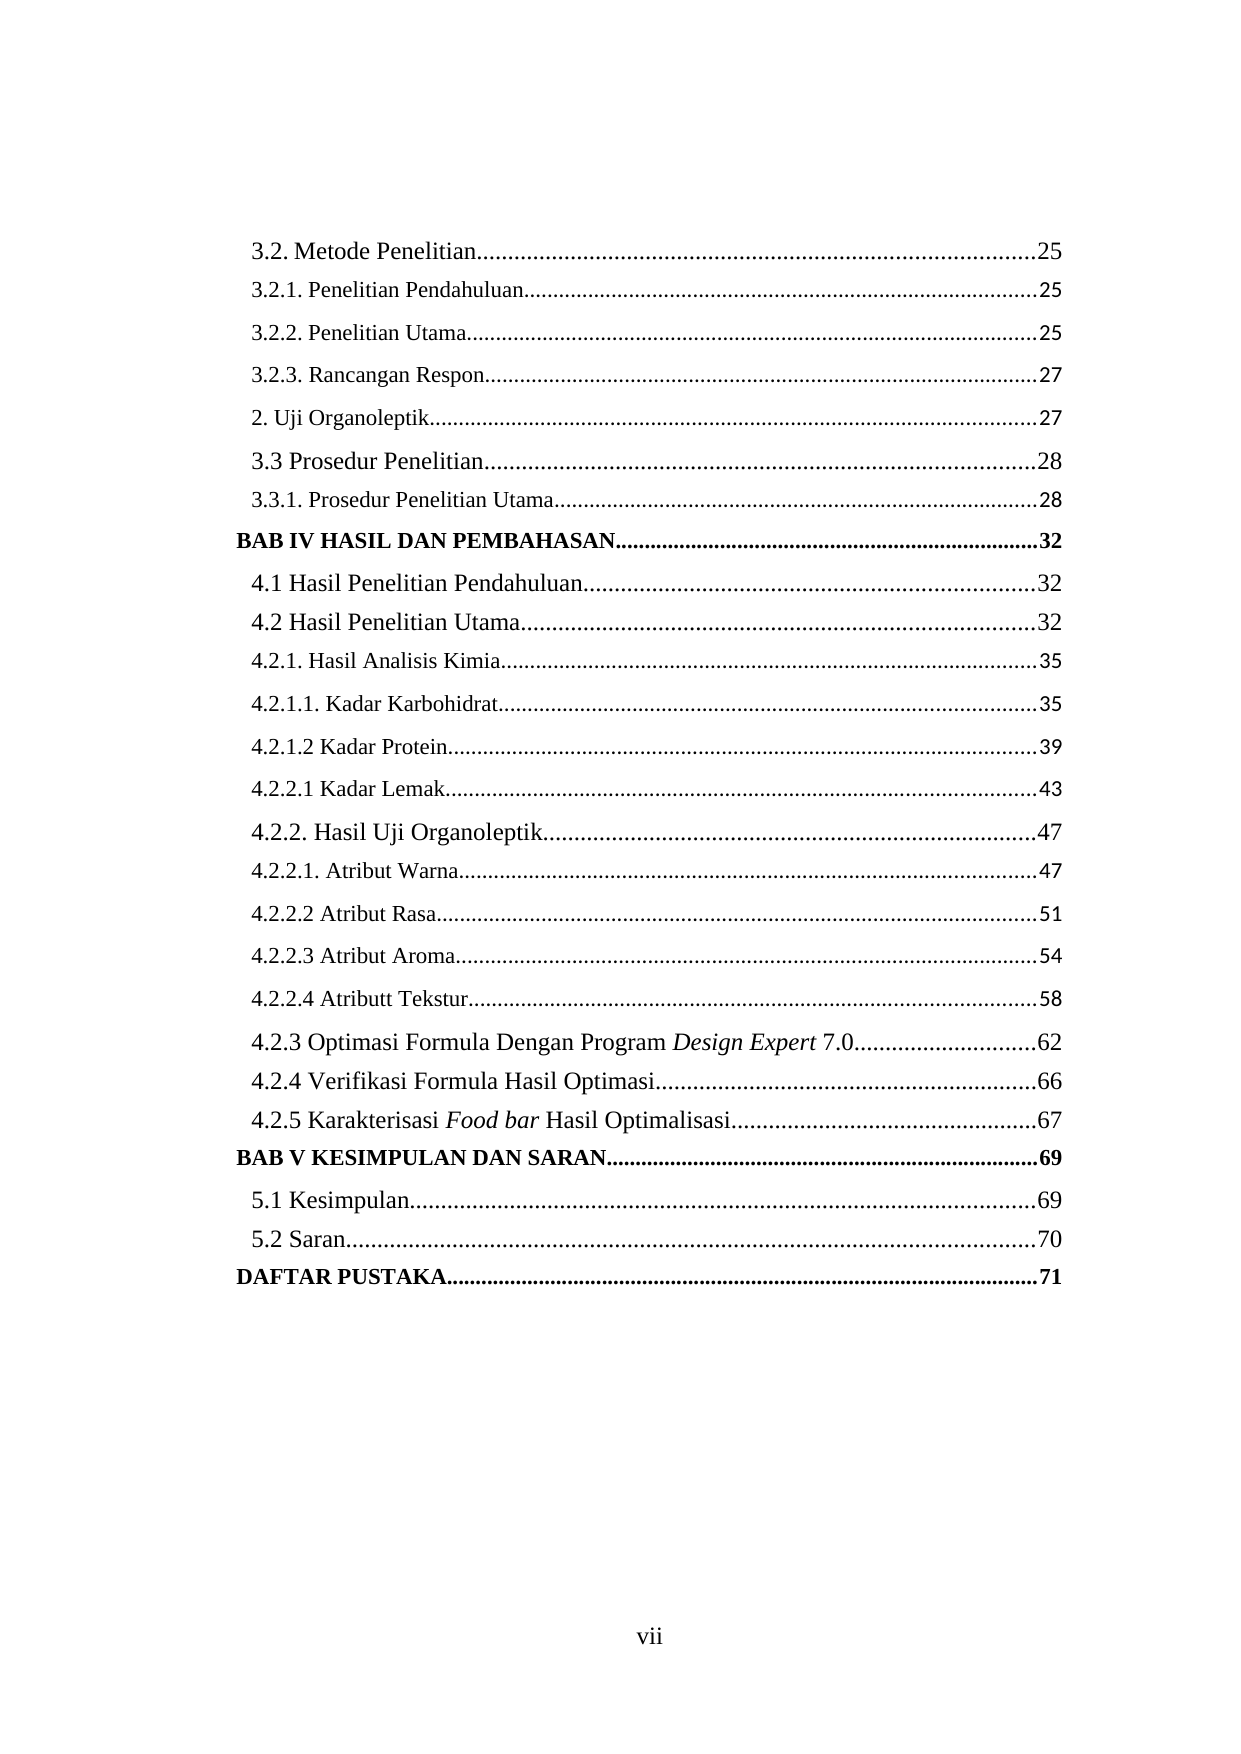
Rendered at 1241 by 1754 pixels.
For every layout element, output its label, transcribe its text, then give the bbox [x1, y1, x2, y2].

text 4.2.2.4 Atributt Tekstur 58 [236, 984, 1063, 1012]
text 3.3 Prosedur Penelitian 28 [251, 446, 1063, 474]
text 3.2.1. Penelitian Pendahuluan 25 [236, 275, 1063, 303]
text 3.3.1. Prosedur Penelitian Utama 28 [236, 485, 1063, 513]
text 4.2.2.3 Atribut Aroma 54 [236, 941, 1063, 969]
text 4.2.5 Karakterisasi Food bar Hasil Optimalisasi 67 [251, 1105, 1063, 1134]
text 2. Uji Organoleptik 27 [236, 403, 1063, 431]
text BAB V KESIMPULAN DAN SARAN 69 [236, 1144, 1063, 1170]
text 4.2.1.1. Kadar Karbohidrat 35 [236, 689, 1063, 717]
text 4.2 Hasil Penelitian Utama 32 [251, 607, 1063, 636]
text 4.2.2. Hasil Uji Organoleptik 47 [251, 817, 1063, 846]
text 4.2.2.1. Atribut Warna 47 [236, 856, 1063, 884]
text 5.2 Saran 70 [251, 1224, 1063, 1253]
text 3.2.2. Penelitian Utama 25 [236, 318, 1063, 346]
text 3.2.3. Rancangan Respon 27 [236, 361, 1063, 389]
text 4.1 Hasil Penelitian Pendahuluan 32 [251, 568, 1063, 597]
text 4.2.3 Optimasi Formula Dengan Program Design Expert 7.0 62 [251, 1027, 1063, 1055]
text 4.2.1.2 Kadar Protein 39 [236, 732, 1063, 760]
text 4.2.2.2 Atribut Rasa 51 [236, 899, 1063, 927]
text 4.2.2.1 Kadar Lemak 43 [236, 774, 1063, 802]
text 3.2. Metode Penelitian 25 [251, 236, 1063, 265]
text DAFTAR PUSTAKA 71 [236, 1263, 1063, 1289]
text 5.1 Kesimpulan 69 [251, 1185, 1063, 1213]
text 4.2.1. Hasil Analisis Kimia 35 [236, 647, 1063, 674]
text 4.2.4 Verifikasi Formula Hasil Optimasi 66 [251, 1066, 1063, 1094]
text BAB IV HASIL DAN PEMBAHASAN 32 [236, 528, 1063, 554]
